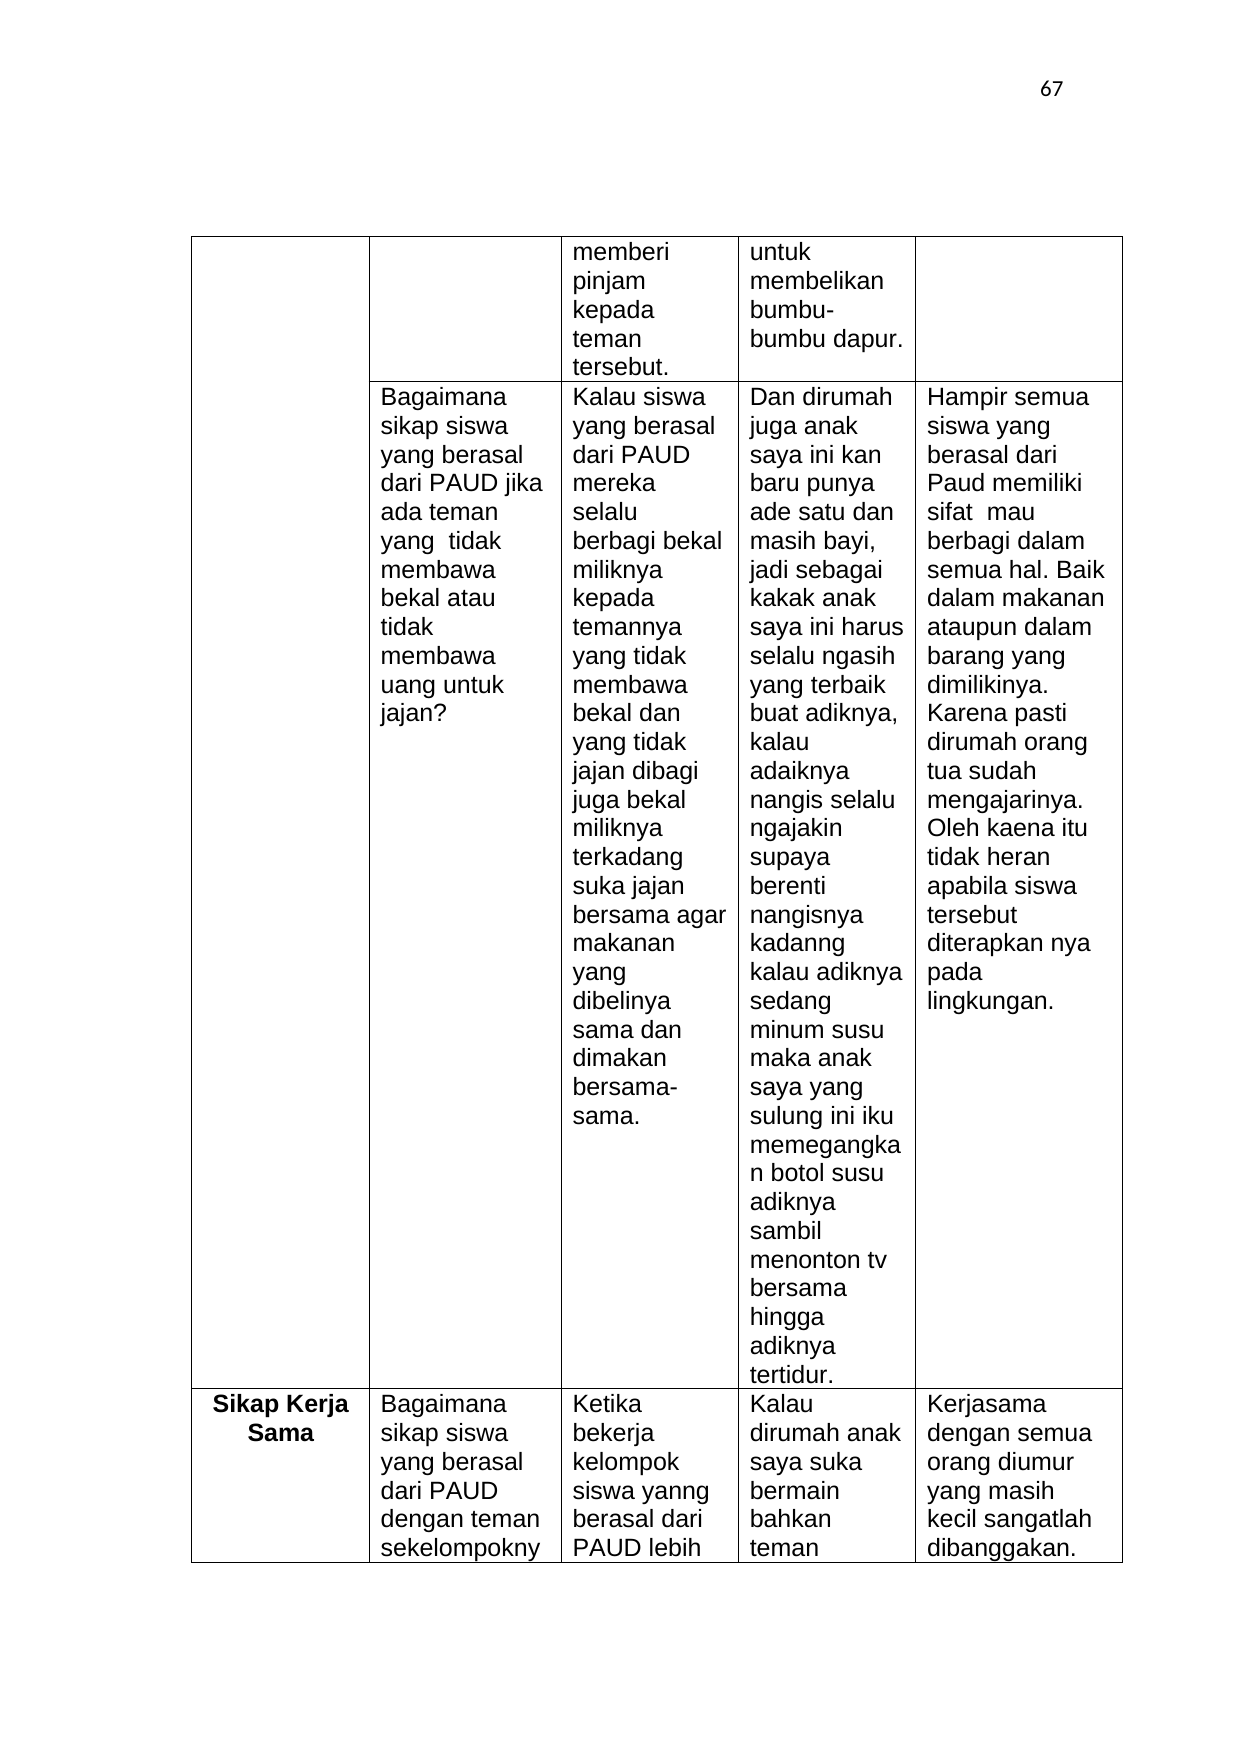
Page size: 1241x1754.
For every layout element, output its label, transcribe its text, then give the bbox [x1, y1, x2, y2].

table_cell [562, 1389, 738, 1562]
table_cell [916, 1389, 1122, 1562]
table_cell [739, 237, 915, 381]
table_cell Kalau siswa yang berasal dari PAUD mereka selalu berbagi bekal miliknya kepada temannya yang tidak membawa bekal dan yang tidak jajan dibagi juga bekal miliknya terkadang suka jajan bersama agar makanan yang dibelinya sama dan dimakan bersama-sama. [562, 382, 738, 1388]
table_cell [739, 1389, 915, 1562]
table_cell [370, 237, 561, 381]
table_cell Hampir semua siswa yang berasal dari Paud memiliki sifat mau berbagi dalam semua hal. Baik dalam makanan ataupun dalam barang yang dimilikinya. Karena pasti dirumah orang tua sudah mengajarinya. Oleh kaena itu tidak heran apabila siswa tersebut diterapkan nya pada lingkungan. [916, 382, 1122, 1388]
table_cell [916, 237, 1122, 381]
table_cell Sikap Kerja Sama [192, 1389, 369, 1562]
table_cell Bagaimana sikap siswa yang berasal dari PAUD jika ada teman yang tidak membawa bekal atau tidak membawa uang untuk jajan? [370, 382, 561, 1388]
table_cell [562, 237, 738, 381]
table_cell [192, 237, 369, 1388]
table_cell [370, 1389, 561, 1562]
table_cell Dan dirumah juga anak saya ini kan baru punya ade satu dan masih bayi, jadi sebagai kakak anak saya ini harus selalu ngasih yang terbaik buat adiknya, kalau adaiknya nangis selalu ngajakin supaya berenti nangisnya kadanng kalau adiknya sedang minum susu maka anak saya yang sulung ini iku memegangkan botol susu adiknya sambil menonton tv bersama hingga adiknya tertidur. [739, 382, 915, 1388]
